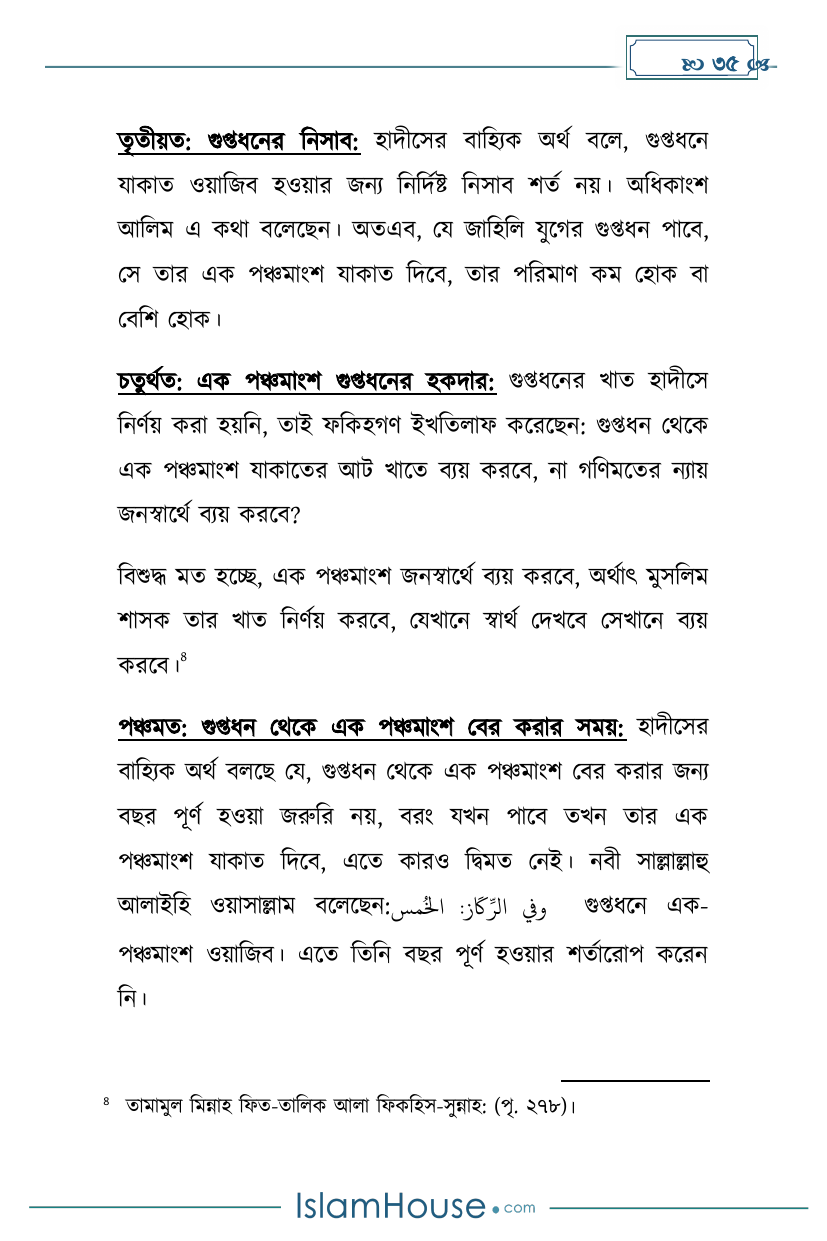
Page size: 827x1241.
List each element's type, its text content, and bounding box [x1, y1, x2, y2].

text তৃতীয়ত: গুপ্তধনের নিসাব: হাদীসের বাহ্যিক অর্থ বলে, গুপ্তধনে যাকাত ওয়াজিব হওয়ার জন্য নির্দিষ্ট নিসাব শর্ত নয়। অধিকাংশ আলিম এ কথা বলেছেন। অতএব, যে জাহিলি যুগের গুপ্তধন পাবে, সে তার এক পঞ্চমাংশ যাকাত দিবে, তার পরিমাণ কম হোক বা বেশি হোক। [118, 118, 709, 338]
text চতুর্থত: এক পঞ্চমাংশ গুপ্তধনের হকদার: গুপ্তধনের খাত হাদীসে নির্ণয় করা হয়নি, তাই ফকিহগণ ইখতিলাফ করেছেন: গুপ্তধন থেকে এক পঞ্চমাংশ যাকাতের আট খাতে ব্যয় করবে, না গণিমতের ন্যায় জনস্বার্থে ব্যয় করবে? [118, 358, 709, 534]
text পঞ্চমত: গুপ্তধন থেকে এক পঞ্চমাংশ বের করার সময়: হাদীসের বাহ্যিক অর্থ বলছে যে, গুপ্তধন থেকে এক পঞ্চমাংশ বের করার জন্য বছর পূর্ণ হওয়া জরুরি নয়, বরং যখন পাবে তখন তার এক পঞ্চমাংশ যাকাত দিবে, এতে কারও দ্বিমত নেই। নবী সাল্লাল্লাহু আলাইহি ওয়াসাল্লাম বলেছেন:وفي الرِّكَاز: الخُمس গুপ্তধনে এক-পঞ্চমাংশ ওয়াজিব। এতে তিনি বছর পূর্ণ হওয়ার শর্তারোপ করেন নি। [118, 704, 709, 1018]
text বিশুদ্ধ মত হচ্ছে, এক পঞ্চমাংশ জনস্বার্থে ব্যয় করবে, অর্থাৎ মুসলিম শাসক তার খাত নির্ণয় করবে, যেখানে স্বার্থ দেখবে সেখানে ব্যয় করবে। [118, 554, 709, 684]
picture [289, 1187, 809, 1225]
picture [22, 1186, 281, 1224]
